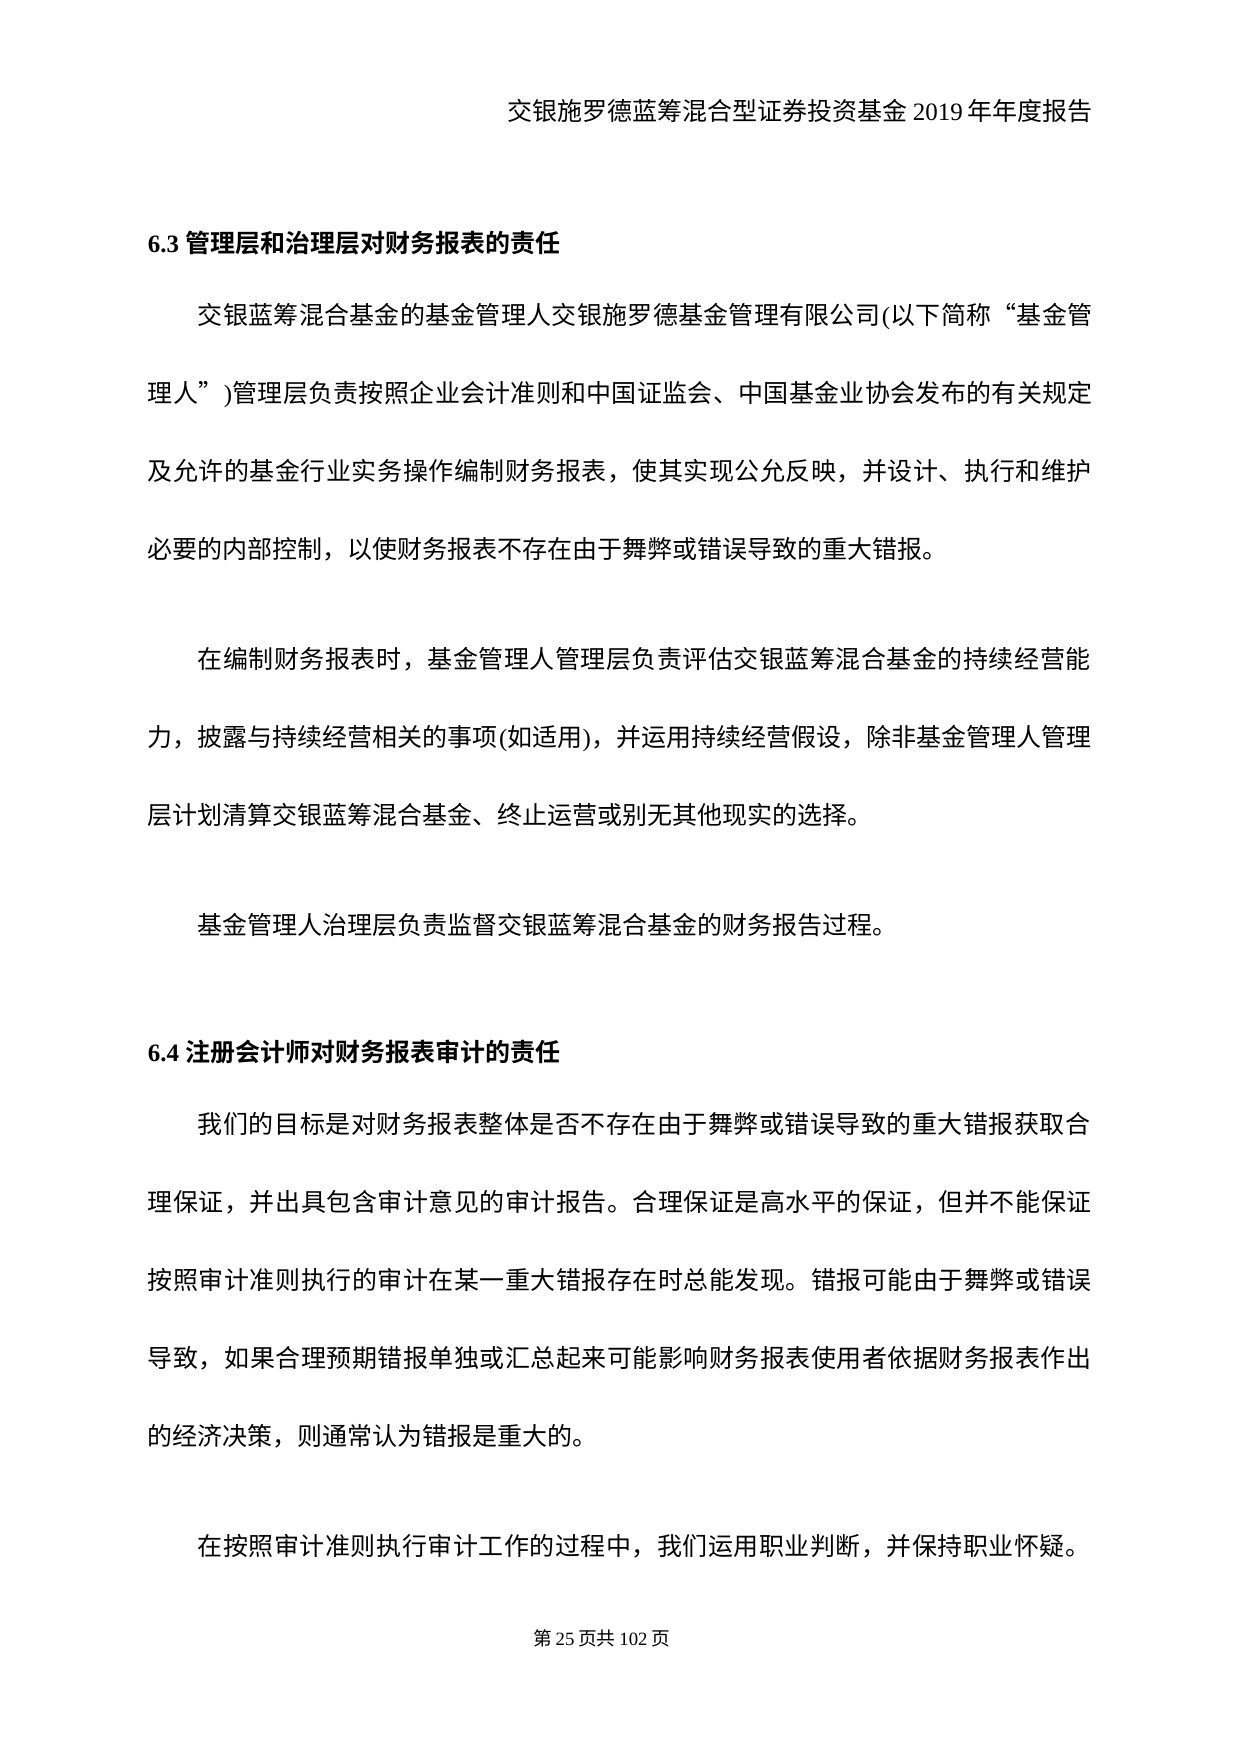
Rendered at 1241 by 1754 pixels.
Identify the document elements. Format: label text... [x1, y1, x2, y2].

text 我们的目标是对财务报表整体是否不存在由于舞弊或错误导致的重大错报获取合理保证，并出具包含审计意见的审计报告。合理保证是高水平的保证，但并不能保证按照审计准则执行的审计在某一重大错报存在时总能发现。错报可能由于舞弊或错误导致，如果合理预期错报单独或汇总起来可能影响财务报表使用者依据财务报表作出的经济决策，则通常认为错报是重大的。 [148, 1090, 1092, 1467]
subtitle 6.3 管理层和治理层对财务报表的责任 [148, 209, 1092, 274]
subtitle 6.4 注册会计师对财务报表审计的责任 [148, 1018, 1092, 1083]
text 交银蓝筹混合基金的基金管理人交银施罗德基金管理有限公司(以下简称“基金管理人”)管理层负责按照企业会计准则和中国证监会、中国基金业协会发布的有关规定及允许的基金行业实务操作编制财务报表，使其实现公允反映，并设计、执行和维护必要的内部控制，以使财务报表不存在由于舞弊或错误导致的重大错报。 [148, 281, 1092, 580]
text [148, 1512, 1092, 1577]
text 基金管理人治理层负责监督交银蓝筹混合基金的财务报告过程。 [148, 891, 1092, 956]
text 在编制财务报表时，基金管理人管理层负责评估交银蓝筹混合基金的持续经营能力，披露与持续经营相关的事项(如适用)，并运用持续经营假设，除非基金管理人管理层计划清算交银蓝筹混合基金、终止运营或别无其他现实的选择。 [148, 625, 1092, 846]
